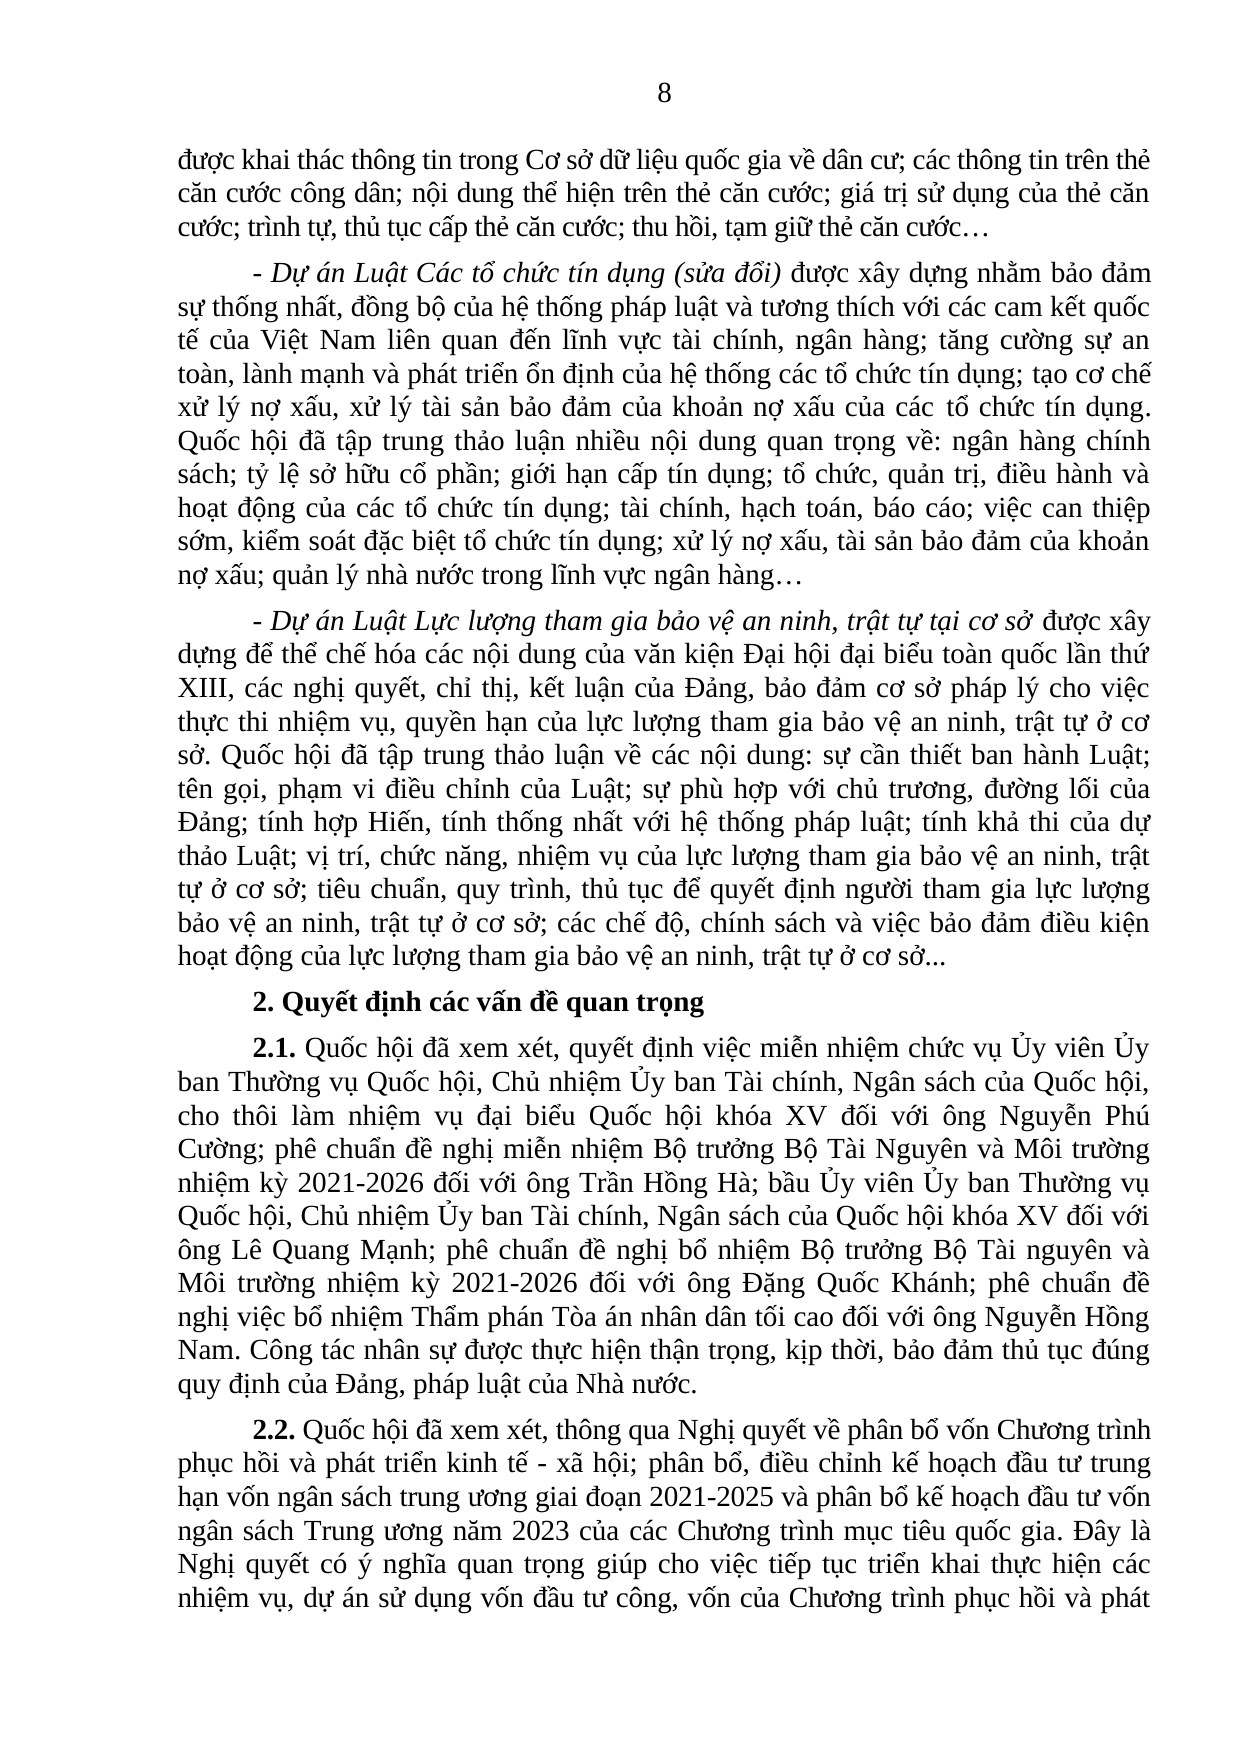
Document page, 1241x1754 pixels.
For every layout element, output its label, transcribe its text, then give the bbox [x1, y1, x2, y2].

text - Dự án Luật Lực lượng tham gia bảo vệ an ninh, trật tự tại cơ sở được xây dựng để thể chế hóa các nội dung của văn kiện Đại hội đại biểu toàn quốc lần thứ XIII, các nghị quyết, chỉ thị, kết luận của Đảng, bảo đảm cơ sở pháp lý cho việc thực thi nhiệm vụ, quyền hạn của lực lượng tham gia bảo vệ an ninh, trật tự ở cơ sở. Quốc hội đã tập trung thảo luận về các nội dung: sự cần thiết ban hành Luật; tên gọi, phạm vi điều chỉnh của Luật; sự phù hợp với chủ trương, đường lối của Đảng; tính hợp Hiến, tính thống nhất với hệ thống pháp luật; tính khả thi của dự thảo Luật; vị trí, chức năng, nhiệm vụ của lực lượng tham gia bảo vệ an ninh, trật tự ở cơ sở; tiêu chuẩn, quy trình, thủ tục để quyết định người tham gia lực lượng bảo vệ an ninh, trật tự ở cơ sở; các chế độ, chính sách và việc bảo đảm điều kiện hoạt động của lực lượng tham gia bảo vệ an ninh, trật tự ở cơ sở... [177, 603, 1152, 972]
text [177, 142, 1152, 243]
text 2.1. Quốc hội đã xem xét, quyết định việc miễn nhiệm chức vụ Ủy viên Ủy ban Thường vụ Quốc hội, Chủ nhiệm Ủy ban Tài chính, Ngân sách của Quốc hội, cho thôi làm nhiệm vụ đại biểu Quốc hội khóa XV đối với ông Nguyễn Phú Cường; phê chuẩn đề nghị miễn nhiệm Bộ trưởng Bộ Tài Nguyên và Môi trường nhiệm kỳ 2021-2026 đối với ông Trần Hồng Hà; bầu Ủy viên Ủy ban Thường vụ Quốc hội, Chủ nhiệm Ủy ban Tài chính, Ngân sách của Quốc hội khóa XV đối với ông Lê Quang Mạnh; phê chuẩn đề nghị bổ nhiệm Bộ trưởng Bộ Tài nguyên và Môi trường nhiệm kỳ 2021-2026 đối với ông Đặng Quốc Khánh; phê chuẩn đề nghị việc bổ nhiệm Thẩm phán Tòa án nhân dân tối cao đối với ông Nguyễn Hồng Nam. Công tác nhân sự được thực hiện thận trọng, kịp thời, bảo đảm thủ tục đúng quy định của Đảng, pháp luật của Nhà nước. [177, 1031, 1152, 1399]
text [177, 1412, 1152, 1613]
text 2. Quyết định các vấn đề quan trọng [177, 984, 1152, 1018]
text - Dự án Luật Các tổ chức tín dụng (sửa đổi) được xây dựng nhằm bảo đảm sự thống nhất, đồng bộ của hệ thống pháp luật và tương thích với các cam kết quốc tế của Việt Nam liên quan đến lĩnh vực tài chính, ngân hàng; tăng cường sự an toàn, lành mạnh và phát triển ổn định của hệ thống các tổ chức tín dụng; tạo cơ chế xử lý nợ xấu, xử lý tài sản bảo đảm của khoản nợ xấu của các tổ chức tín dụng. Quốc hội đã tập trung thảo luận nhiều nội dung quan trọng về: ngân hàng chính sách; tỷ lệ sở hữu cổ phần; giới hạn cấp tín dụng; tổ chức, quản trị, điều hành và hoạt động của các tổ chức tín dụng; tài chính, hạch toán, báo cáo; việc can thiệp sớm, kiểm soát đặc biệt tổ chức tín dụng; xử lý nợ xấu, tài sản bảo đảm của khoản nợ xấu; quản lý nhà nước trong lĩnh vực ngân hàng… [177, 255, 1152, 591]
